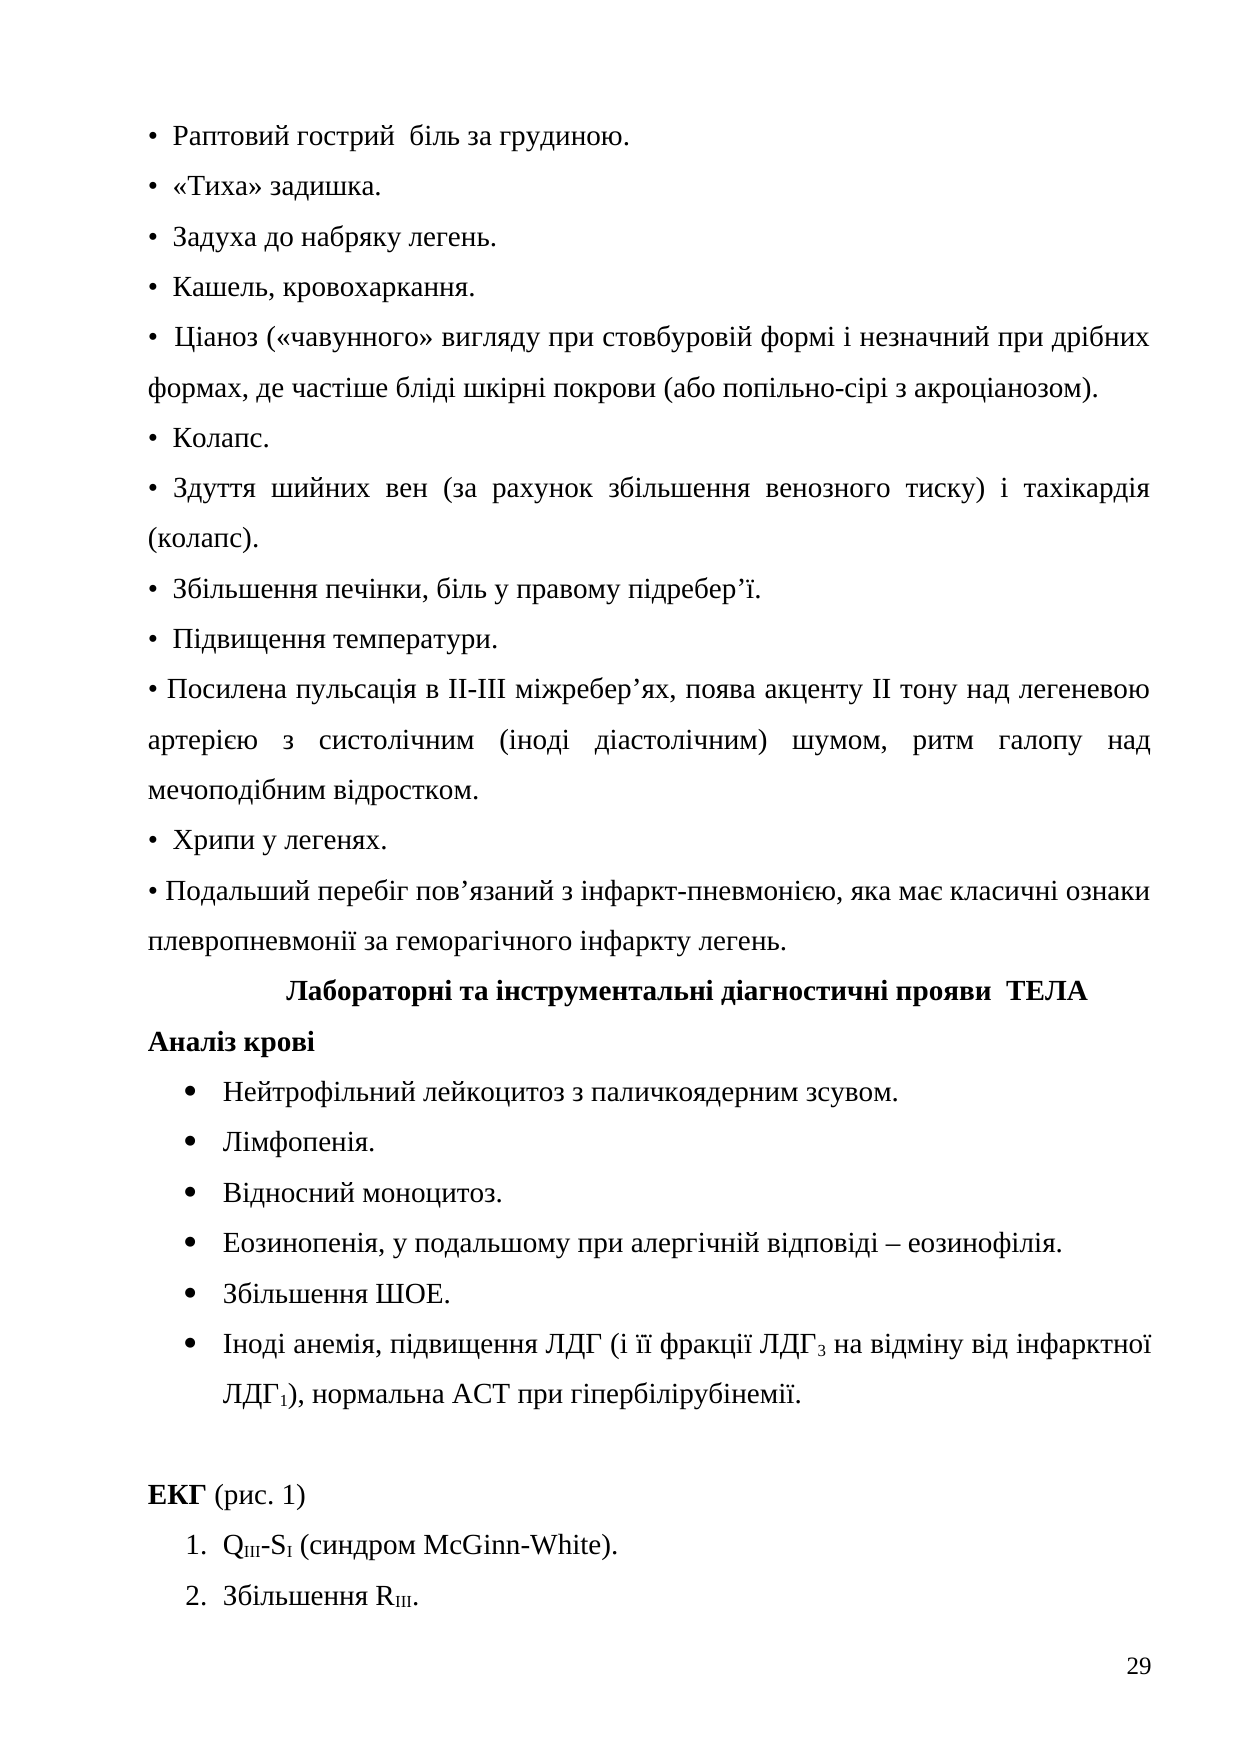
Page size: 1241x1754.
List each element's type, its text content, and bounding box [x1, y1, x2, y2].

text • Хрипи у легенях. [148, 822, 1152, 856]
list Відносний моноцитоз. [185, 1175, 1152, 1208]
text • Підвищення температури. [148, 621, 1152, 655]
list Еозинопенія, у подальшому при алергічній відповіді – еозинофілія. [185, 1225, 1152, 1259]
list Збільшення ШОЕ. [185, 1276, 1152, 1309]
text • Кашель, кровохаркання. [148, 269, 1152, 303]
list Лімфопенія. [185, 1124, 1152, 1158]
text • Подальший перебіг пов’язаний з інфаркт-пневмонією, яка має класичні ознаки плевропневмонії за геморагічного інфаркту легень. [148, 873, 1152, 957]
text • «Тиха» задишка. [148, 168, 1152, 202]
text • Здуття шийних вен (за рахунок збільшення венозного тиску) і тахікардія (колапс). [148, 470, 1152, 554]
list Нейтрофільний лейкоцитоз з паличкоядерним зсувом. [185, 1074, 1152, 1108]
text • Збільшення печінки, біль у правому підребер’ї. [148, 571, 1152, 604]
text Аналіз крові [148, 1024, 1152, 1057]
text Лабораторні та інструментальні діагностичні прояви ТЕЛА [148, 973, 1152, 1007]
list Збільшення RIII. [185, 1578, 1152, 1611]
text • Посилена пульсація в II-III міжребер’ях, поява акценту II тону над легеневою артерією з систолічним (іноді діастолічним) шумом, ритм галопу над мечоподібним відростком. [148, 672, 1152, 806]
text • Ціаноз («чавунного» вигляду при стовбуровій формі і незначний при дрібних формах, де частіше бліді шкірні покрови (або попільно-сірі з акроціанозом). [148, 319, 1152, 403]
list Іноді анемія, підвищення ЛДГ (і її фракції ЛДГ3 на відміну від інфарктної ЛДГ1), нормальна АСТ при гіпербілірубінемії. [185, 1326, 1152, 1410]
text • Задуха до набряку легень. [148, 219, 1152, 252]
text ЕКГ (рис. 1) [148, 1477, 1152, 1511]
text • Колапс. [148, 420, 1152, 453]
list QIII-SI (синдром McGinn-White). [185, 1527, 1152, 1561]
text • Раптовий гострий біль за грудиною. [148, 118, 1152, 152]
